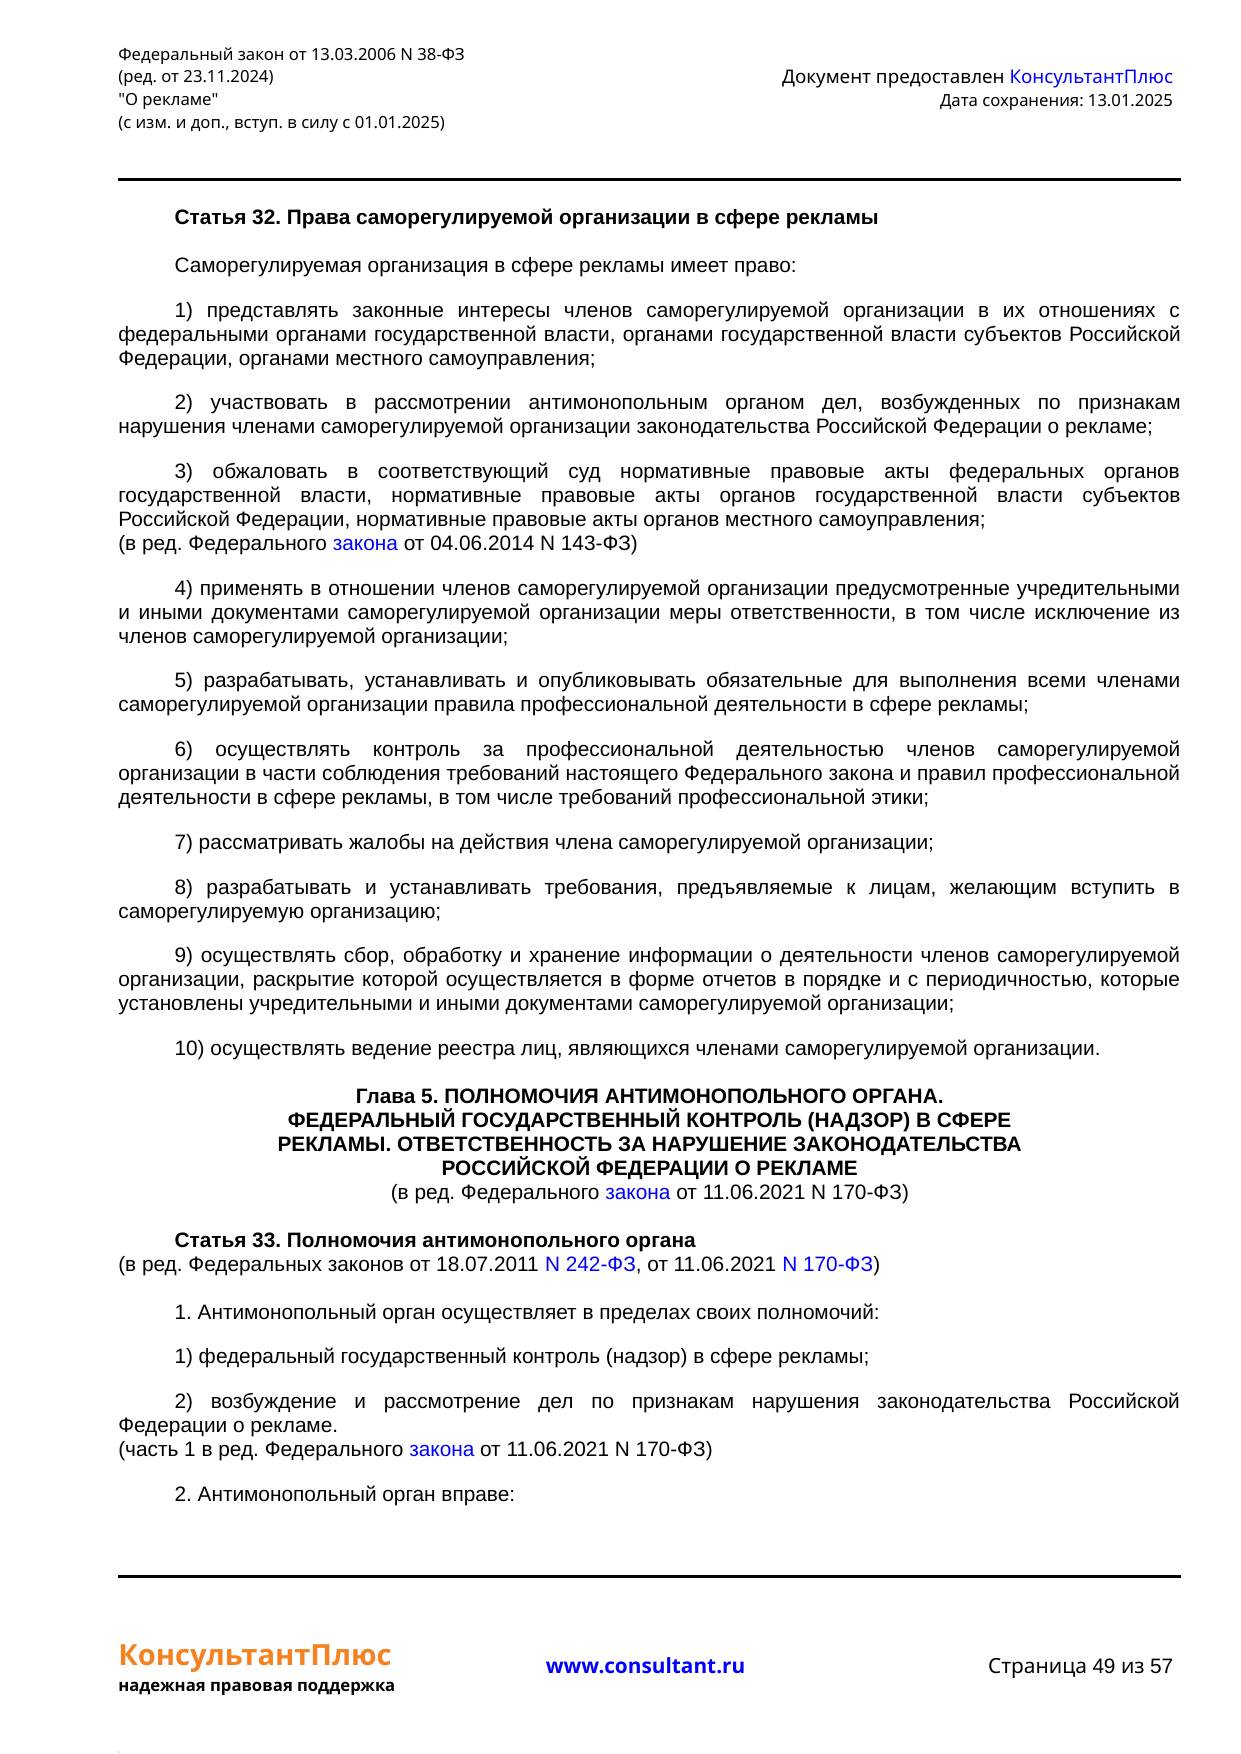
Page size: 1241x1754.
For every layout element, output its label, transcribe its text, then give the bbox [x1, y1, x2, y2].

text 4) применять в отношении членов саморегулируемой организации предусмотренные учредительными и иными документами саморегулируемой организации меры ответственности, в том числе исключение из членов саморегулируемой организации; [118, 576, 1181, 647]
title Статья 32. Права саморегулируемой организации в сфере рекламы [118, 205, 1181, 229]
title РОССИЙСКОЙ ФЕДЕРАЦИИ О РЕКЛАМЕ [118, 1156, 1181, 1180]
text (в ред. Федеральных законов от 18.07.2011 N 242-ФЗ, от 11.06.2021 N 170-ФЗ) [118, 1252, 1181, 1276]
title ФЕДЕРАЛЬНЫЙ ГОСУДАРСТВЕННЫЙ КОНТРОЛЬ (НАДЗОР) В СФЕРЕ [118, 1108, 1181, 1132]
text 2) участвовать в рассмотрении антимонопольным органом дел, возбужденных по признакам нарушения членами саморегулируемой организации законодательства Российской Федерации о рекламе; [118, 390, 1181, 438]
text 3) обжаловать в соответствующий суд нормативные правовые акты федеральных органов государственной власти, нормативные правовые акты органов государственной власти субъектов Российской Федерации, нормативные правовые акты органов местного самоуправления; [118, 459, 1181, 531]
text 9) осуществлять сбор, обработку и хранение информации о деятельности членов саморегулируемой организации, раскрытие которой осуществляется в форме отчетов в порядке и с периодичностью, которые установлены учредительными и иными документами саморегулируемой организации; [118, 943, 1181, 1015]
text 7) рассматривать жалобы на действия члена саморегулируемой организации; [118, 830, 1181, 854]
text 6) осуществлять контроль за профессиональной деятельностью членов саморегулируемой организации в части соблюдения требований настоящего Федерального закона и правил профессиональной деятельности в сфере рекламы, в том числе требований профессиональной этики; [118, 737, 1181, 809]
text Саморегулируемая организация в сфере рекламы имеет право: [118, 253, 1181, 277]
text (в ред. Федерального закона от 04.06.2014 N 143-ФЗ) [118, 531, 1181, 555]
text 5) разрабатывать, устанавливать и опубликовывать обязательные для выполнения всеми членами саморегулируемой организации правила профессиональной деятельности в сфере рекламы; [118, 668, 1181, 716]
text (часть 1 в ред. Федерального закона от 11.06.2021 N 170-ФЗ) [118, 1437, 1181, 1461]
text 10) осуществлять ведение реестра лиц, являющихся членами саморегулируемой организации. [118, 1036, 1181, 1060]
title РЕКЛАМЫ. ОТВЕТСТВЕННОСТЬ ЗА НАРУШЕНИЕ ЗАКОНОДАТЕЛЬСТВА [118, 1132, 1181, 1156]
title Статья 33. Полномочия антимонопольного органа [118, 1228, 1181, 1252]
text 2. Антимонопольный орган вправе: [118, 1482, 1181, 1506]
title Глава 5. ПОЛНОМОЧИЯ АНТИМОНОПОЛЬНОГО ОРГАНА. [118, 1084, 1181, 1108]
text 2) возбуждение и рассмотрение дел по признакам нарушения законодательства Российской Федерации о рекламе. [118, 1389, 1181, 1437]
text 1. Антимонопольный орган осуществляет в пределах своих полномочий: [118, 1299, 1181, 1323]
text 1) представлять законные интересы членов саморегулируемой организации в их отношениях с федеральными органами государственной власти, органами государственной власти субъектов Российской Федерации, органами местного самоуправления; [118, 297, 1181, 369]
text 1) федеральный государственный контроль (надзор) в сфере рекламы; [118, 1344, 1181, 1368]
text 8) разрабатывать и устанавливать требования, предъявляемые к лицам, желающим вступить в саморегулируемую организацию; [118, 874, 1181, 922]
text (в ред. Федерального закона от 11.06.2021 N 170-ФЗ) [118, 1180, 1181, 1204]
